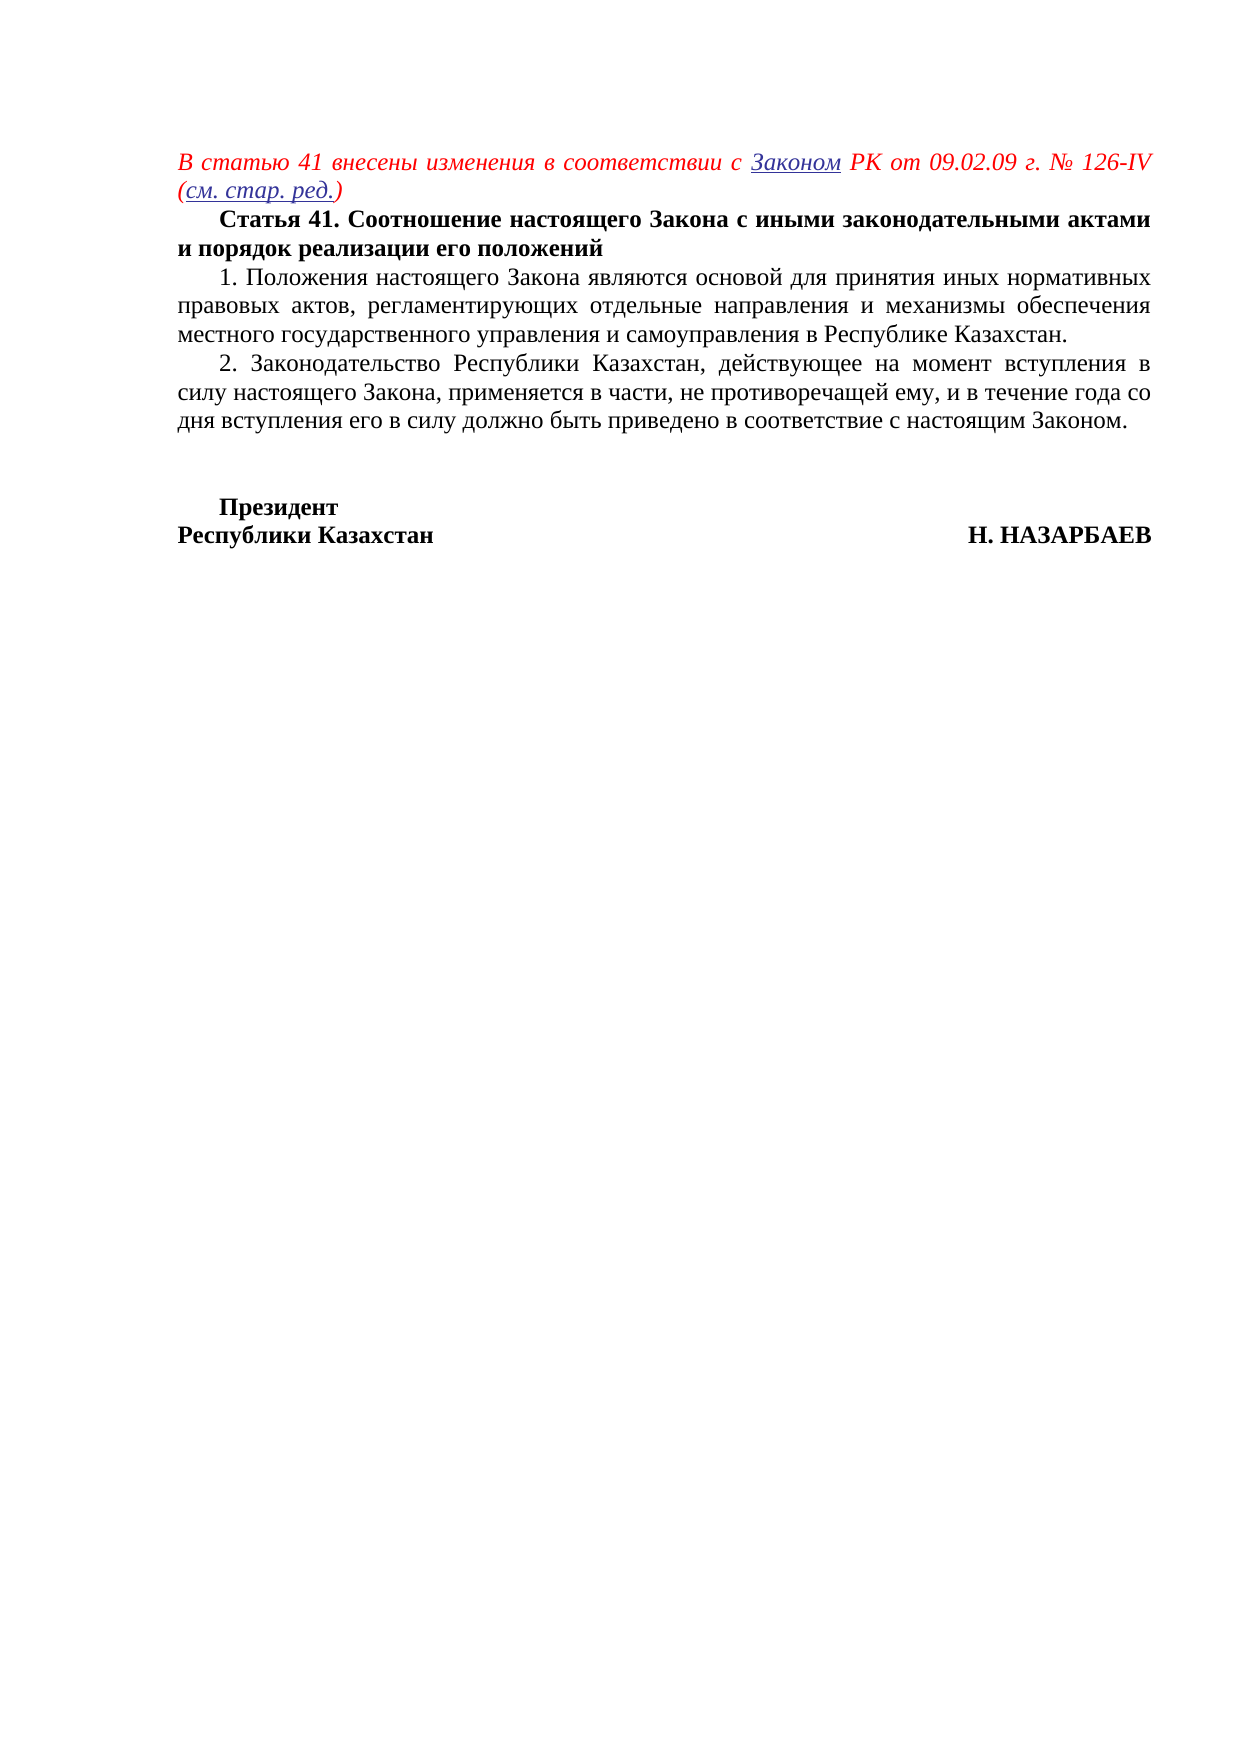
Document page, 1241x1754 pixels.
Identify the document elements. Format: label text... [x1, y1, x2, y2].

text Статья 41. Соотношение настоящего Закона с иными законодательными актами и порядок реализации его положений [177, 204, 1152, 262]
table_header Н. НАЗАРБАЕВ [744, 492, 1152, 549]
text В статью 41 внесены изменения в соответствии с Законом РК от 09.02.09 г. № 126-IV (см. стар. ред.) [177, 147, 1152, 204]
table_header Президент Республики Казахстан [177, 492, 744, 549]
text 2. Законодательство Республики Казахстан, действующее на момент вступления в силу настоящего Закона, применяется в части, не противоречащей ему, и в течение года со дня вступления его в силу должно быть приведено в соответствие с настоящим Законом. [177, 348, 1152, 434]
text 1. Положения настоящего Закона являются основой для принятия иных нормативных правовых актов, регламентирующих отдельные направления и механизмы обеспечения местного государственного управления и самоуправления в Республике Казахстан. [177, 262, 1152, 348]
